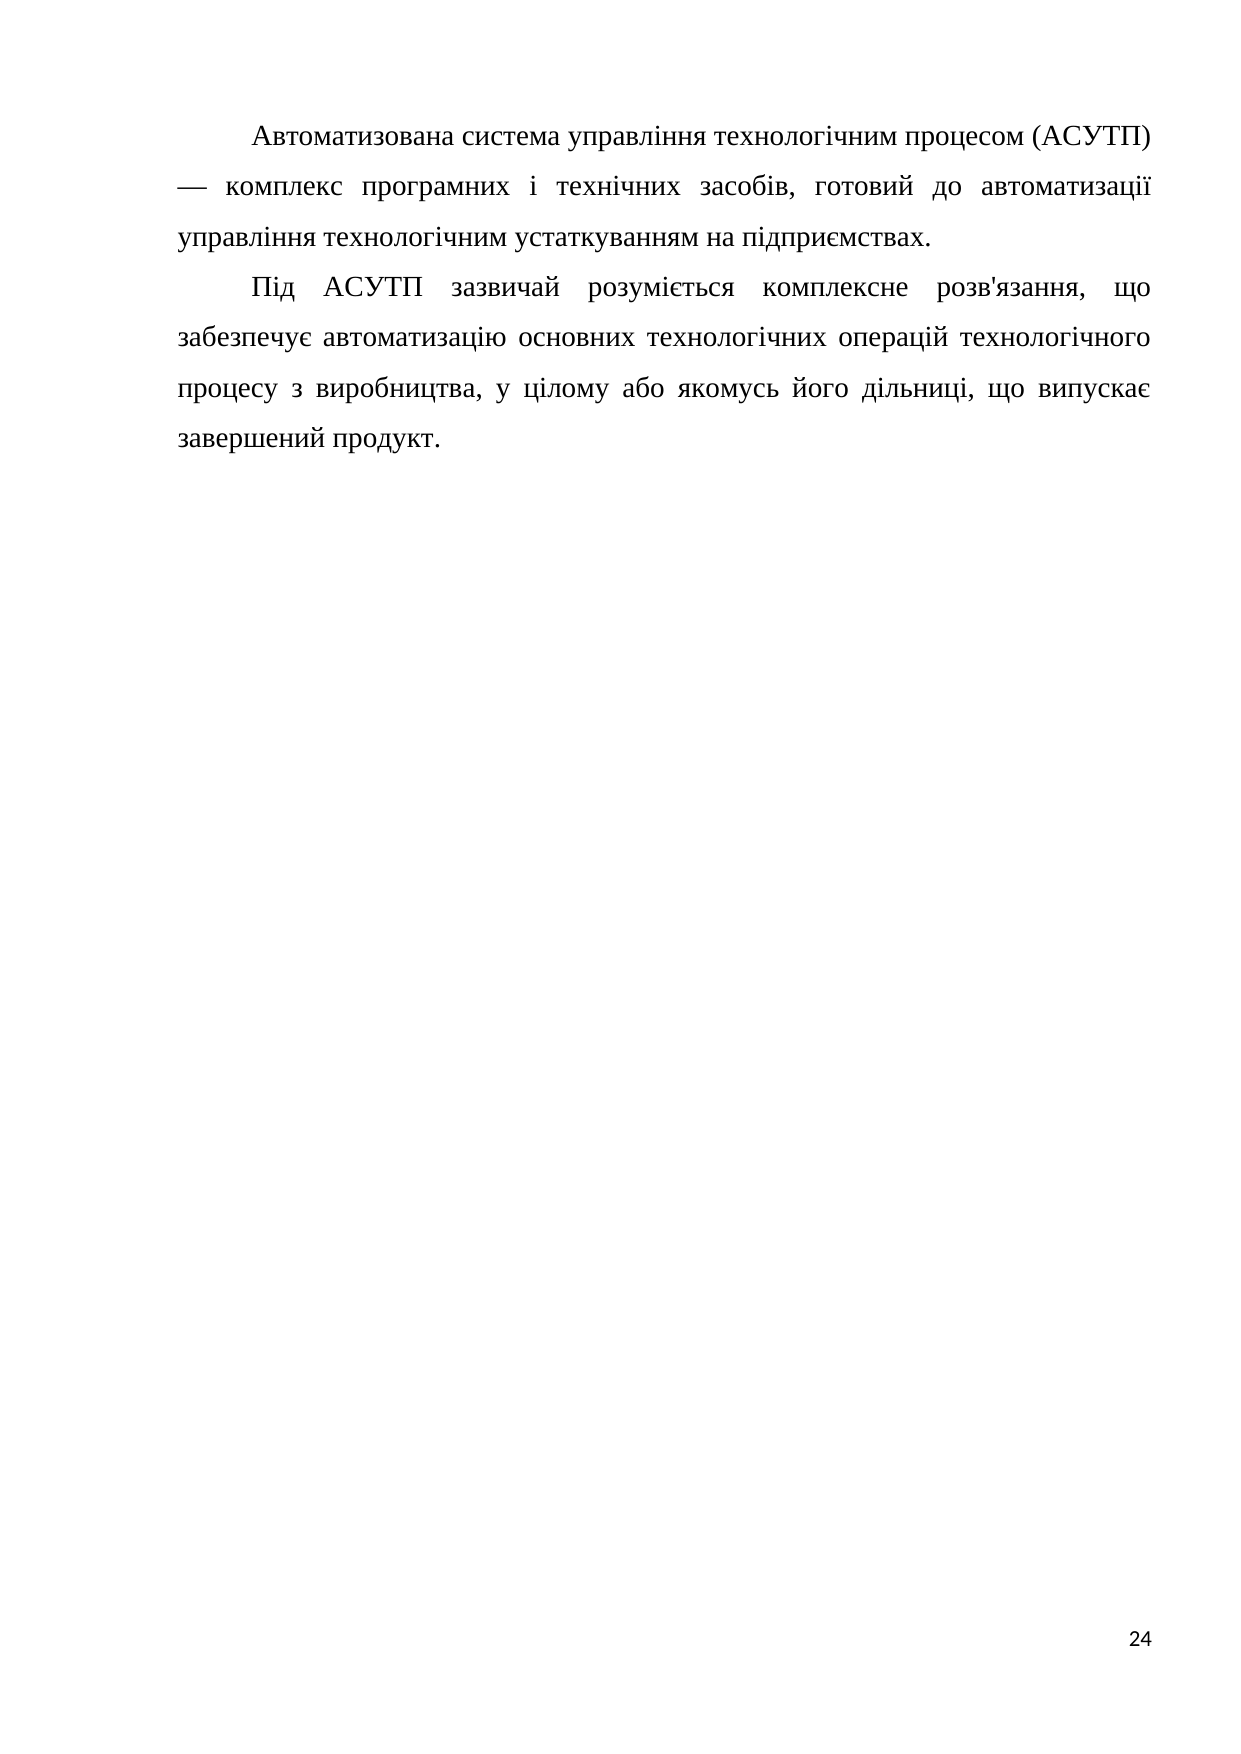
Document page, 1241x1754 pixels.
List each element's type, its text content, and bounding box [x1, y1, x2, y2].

list Автоматизована система управління технологічним процесом (АСУТП) — комплекс програмних і технічних засобів, готовий до автоматизації управління технологічним устаткуванням на підприємствах. [177, 118, 1152, 252]
list Під АСУТП зазвичай розуміється комплексне розв'язання, що забезпечує автоматизацію основних технологічних операцій технологічного процесу з виробництва, у цілому або якомусь його дільниці, що випускає завершений продукт. [177, 269, 1152, 453]
